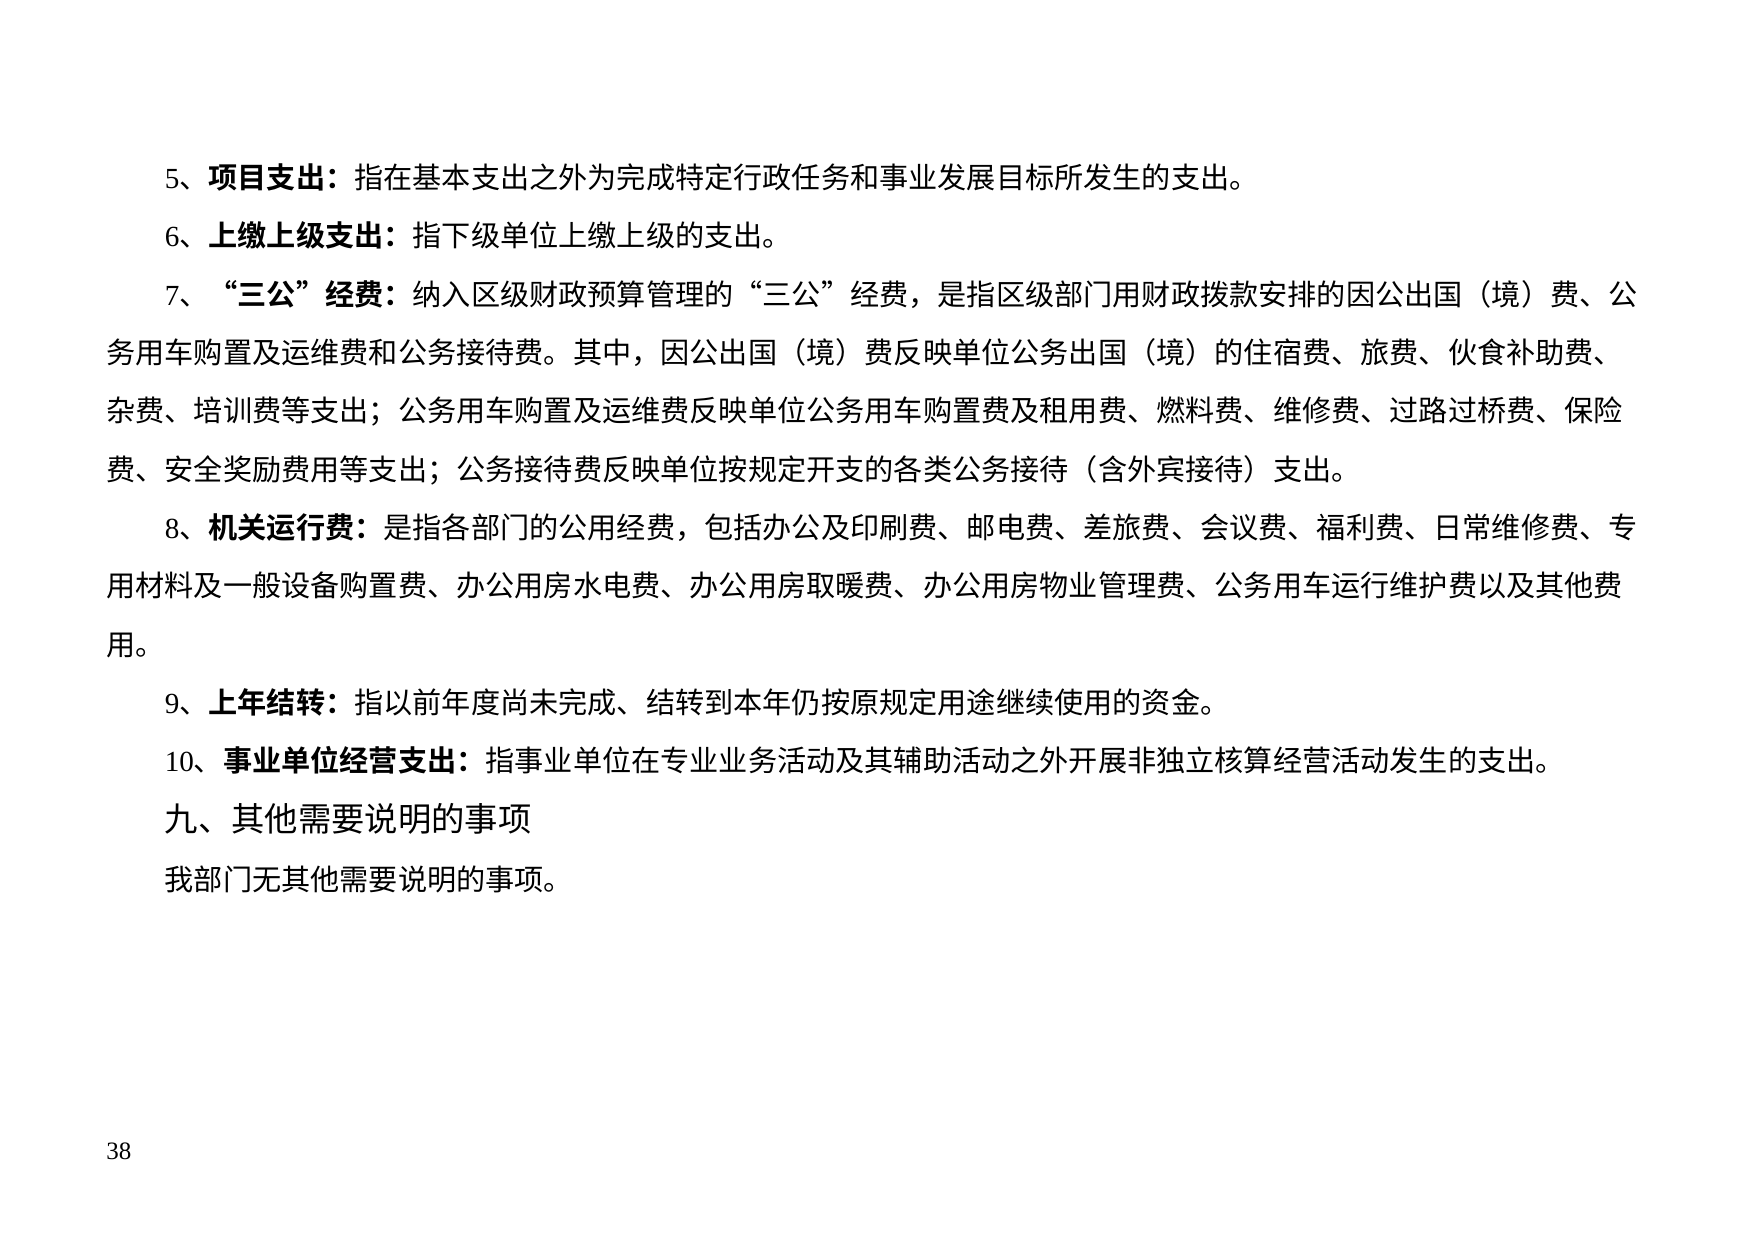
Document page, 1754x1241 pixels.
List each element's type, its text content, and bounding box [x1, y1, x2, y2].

text 我部门无其他需要说明的事项。 [106, 844, 1648, 902]
text 8、机关运行费：是指各部门的公用经费，包括办公及印刷费、邮电费、差旅费、会议费、福利费、日常维修费、专用材料及一般设备购置费、办公用房水电费、办公用房取暖费、办公用房物业管理费、公务用车运行维护费以及其他费用。 [106, 492, 1648, 667]
text 9、上年结转：指以前年度尚未完成、结转到本年仍按原规定用途继续使用的资金。 [106, 667, 1648, 725]
text 九、其他需要说明的事项 [106, 784, 1648, 843]
text 7、“三公”经费：纳入区级财政预算管理的“三公”经费，是指区级部门用财政拨款安排的因公出国（境）费、公务用车购置及运维费和公务接待费。其中，因公出国（境）费反映单位公务出国（境）的住宿费、旅费、伙食补助费、杂费、培训费等支出；公务用车购置及运维费反映单位公务用车购置费及租用费、燃料费、维修费、过路过桥费、保险费、安全奖励费用等支出；公务接待费反映单位按规定开支的各类公务接待（含外宾接待）支出。 [106, 258, 1648, 492]
text 5、项目支出：指在基本支出之外为完成特定行政任务和事业发展目标所发生的支出。 [106, 142, 1648, 200]
text 10、事业单位经营支出：指事业单位在专业业务活动及其辅助活动之外开展非独立核算经营活动发生的支出。 [106, 725, 1648, 783]
text 6、上缴上级支出：指下级单位上缴上级的支出。 [106, 200, 1648, 258]
